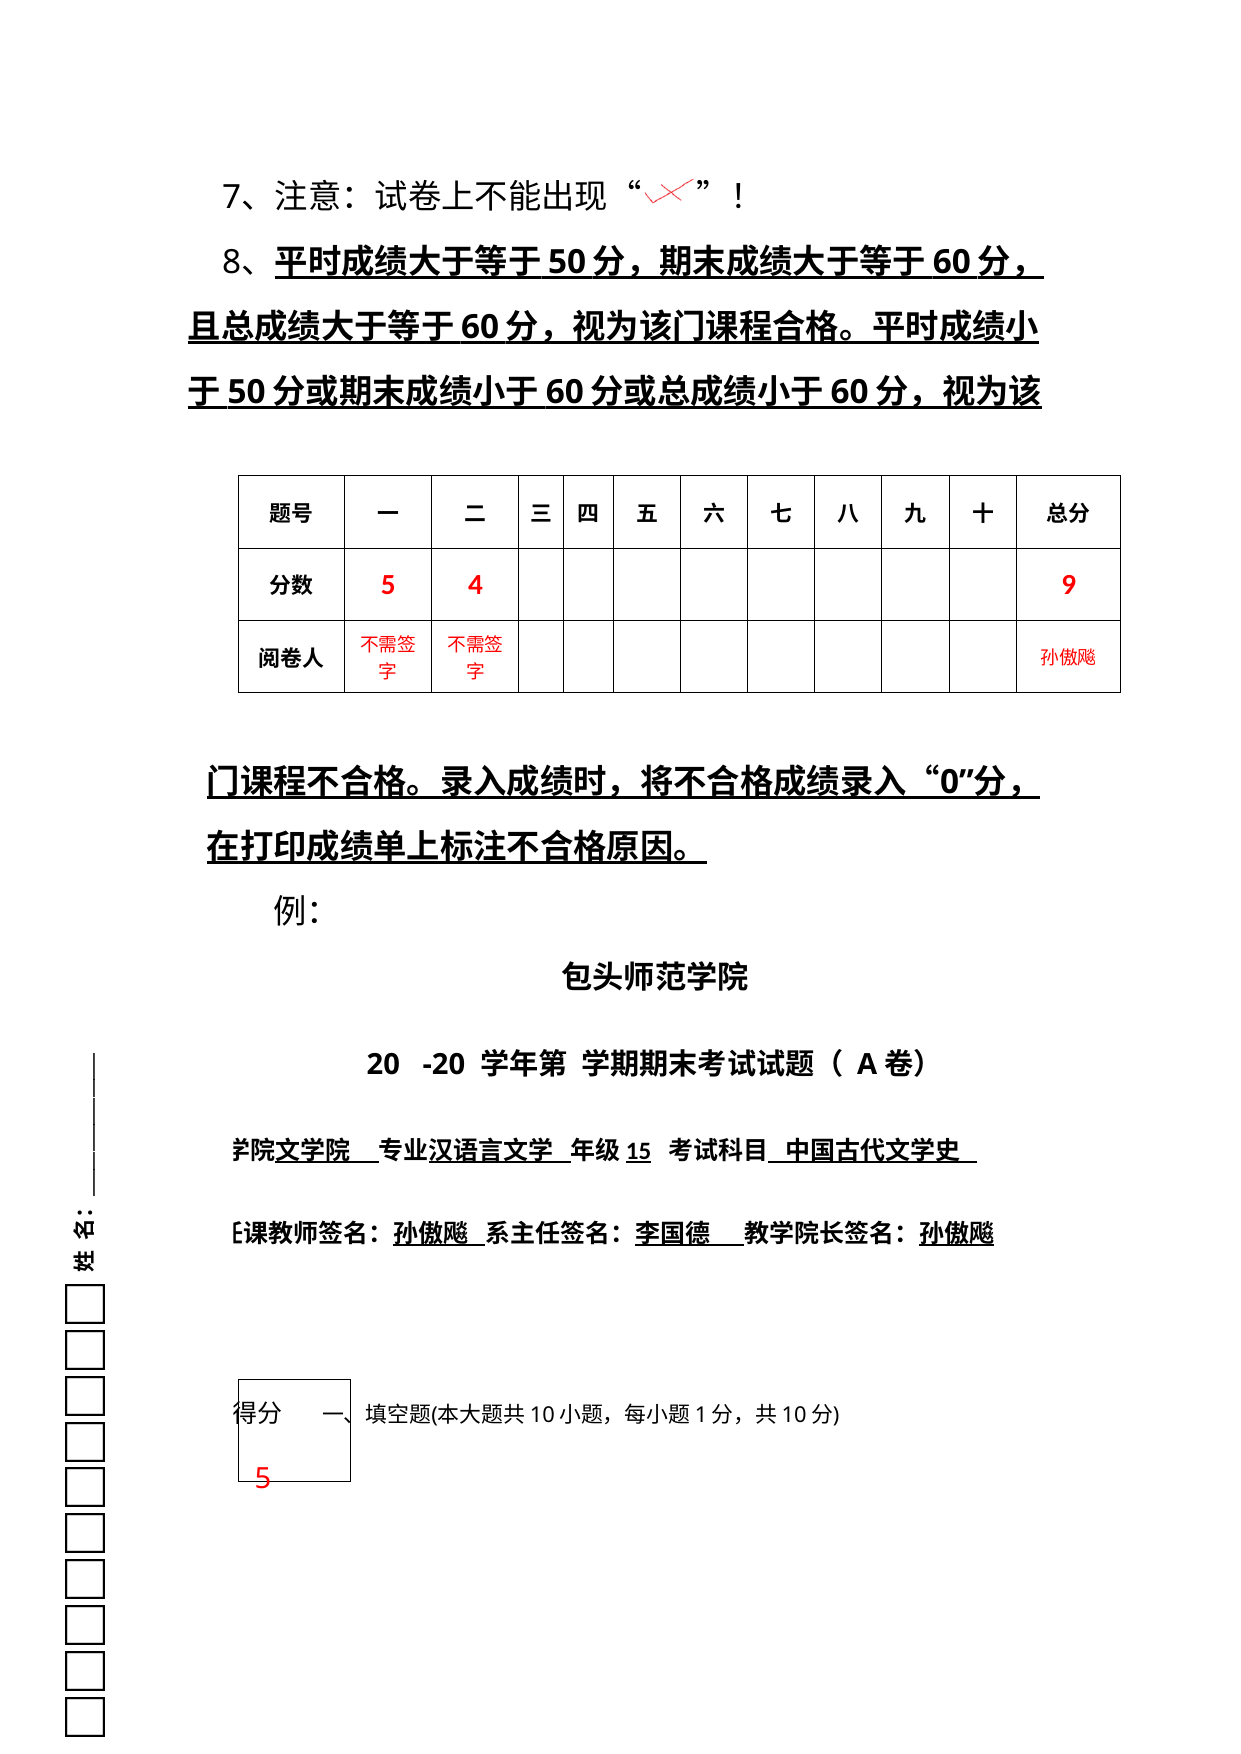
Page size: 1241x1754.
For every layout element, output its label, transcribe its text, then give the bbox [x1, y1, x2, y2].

table_cell [950, 549, 1016, 620]
table_header 四 [564, 476, 613, 548]
table_header 六 [681, 476, 747, 548]
table_header 八 [815, 476, 881, 548]
table_cell 阅卷人 [239, 621, 344, 692]
table_cell [564, 621, 613, 692]
text 包头师范学院 [234, 942, 1053, 1007]
picture [641, 170, 697, 209]
table_header 七 [748, 476, 814, 548]
table_cell [882, 621, 949, 692]
table_header 九 [882, 476, 949, 548]
table_cell [950, 621, 1016, 692]
table_cell 不需签字 [432, 621, 518, 692]
table_header 三 [519, 476, 563, 548]
table_header 题号 [239, 476, 344, 548]
text 学院文学院 专业汉语言文学 年级15 考试科目 中国古代文学史 [234, 1116, 1127, 1181]
table_header 总分 [1017, 476, 1120, 548]
text 得分 一、填空题(本大题共10小题，每小题1分，共10分) [234, 1379, 1053, 1444]
text 8、平时成绩大于等于50分，期末成绩大于等于60分，且总成绩大于等于60分，视为该门课程合格。平时成绩小于50分或期末成绩小于60分或总成绩小于60分，视为该门课程不合格。录入成绩时，将不合格成绩录入“0”分，在打印成绩单上标注不合格原因。 [187, 227, 1053, 877]
table_cell [519, 549, 563, 620]
text 任课教师签名：孙傲飚 系主任签名：李国德 教学院长签名：孙傲飚 [234, 1199, 1127, 1264]
table_cell [614, 621, 680, 692]
table_cell [564, 549, 613, 620]
table_header 一 [345, 476, 431, 548]
table_cell [815, 621, 881, 692]
table_cell [815, 549, 881, 620]
table_cell [882, 549, 949, 620]
table_cell 4 [432, 549, 518, 620]
table_header 十 [950, 476, 1016, 548]
text 例： [188, 877, 1053, 942]
table_cell 9 [1017, 549, 1120, 620]
table_cell [748, 549, 814, 620]
table_cell 5 [345, 549, 431, 620]
table_cell 不需签字 [345, 621, 431, 692]
table_cell [614, 549, 680, 620]
table_cell [519, 621, 563, 692]
table_cell 孙傲飚 [1017, 621, 1120, 692]
text 20 -20 学年第 学期期末考试试题（ A 卷） [234, 1029, 1053, 1094]
table_cell [748, 621, 814, 692]
text 7、注意：试卷上不能出现“”！ [187, 162, 1053, 227]
table_cell [681, 621, 747, 692]
table_header 五 [614, 476, 680, 548]
table_cell 分数 [239, 549, 344, 620]
table_header 二 [432, 476, 518, 548]
text 5 [234, 1444, 1053, 1509]
table_cell [681, 549, 747, 620]
